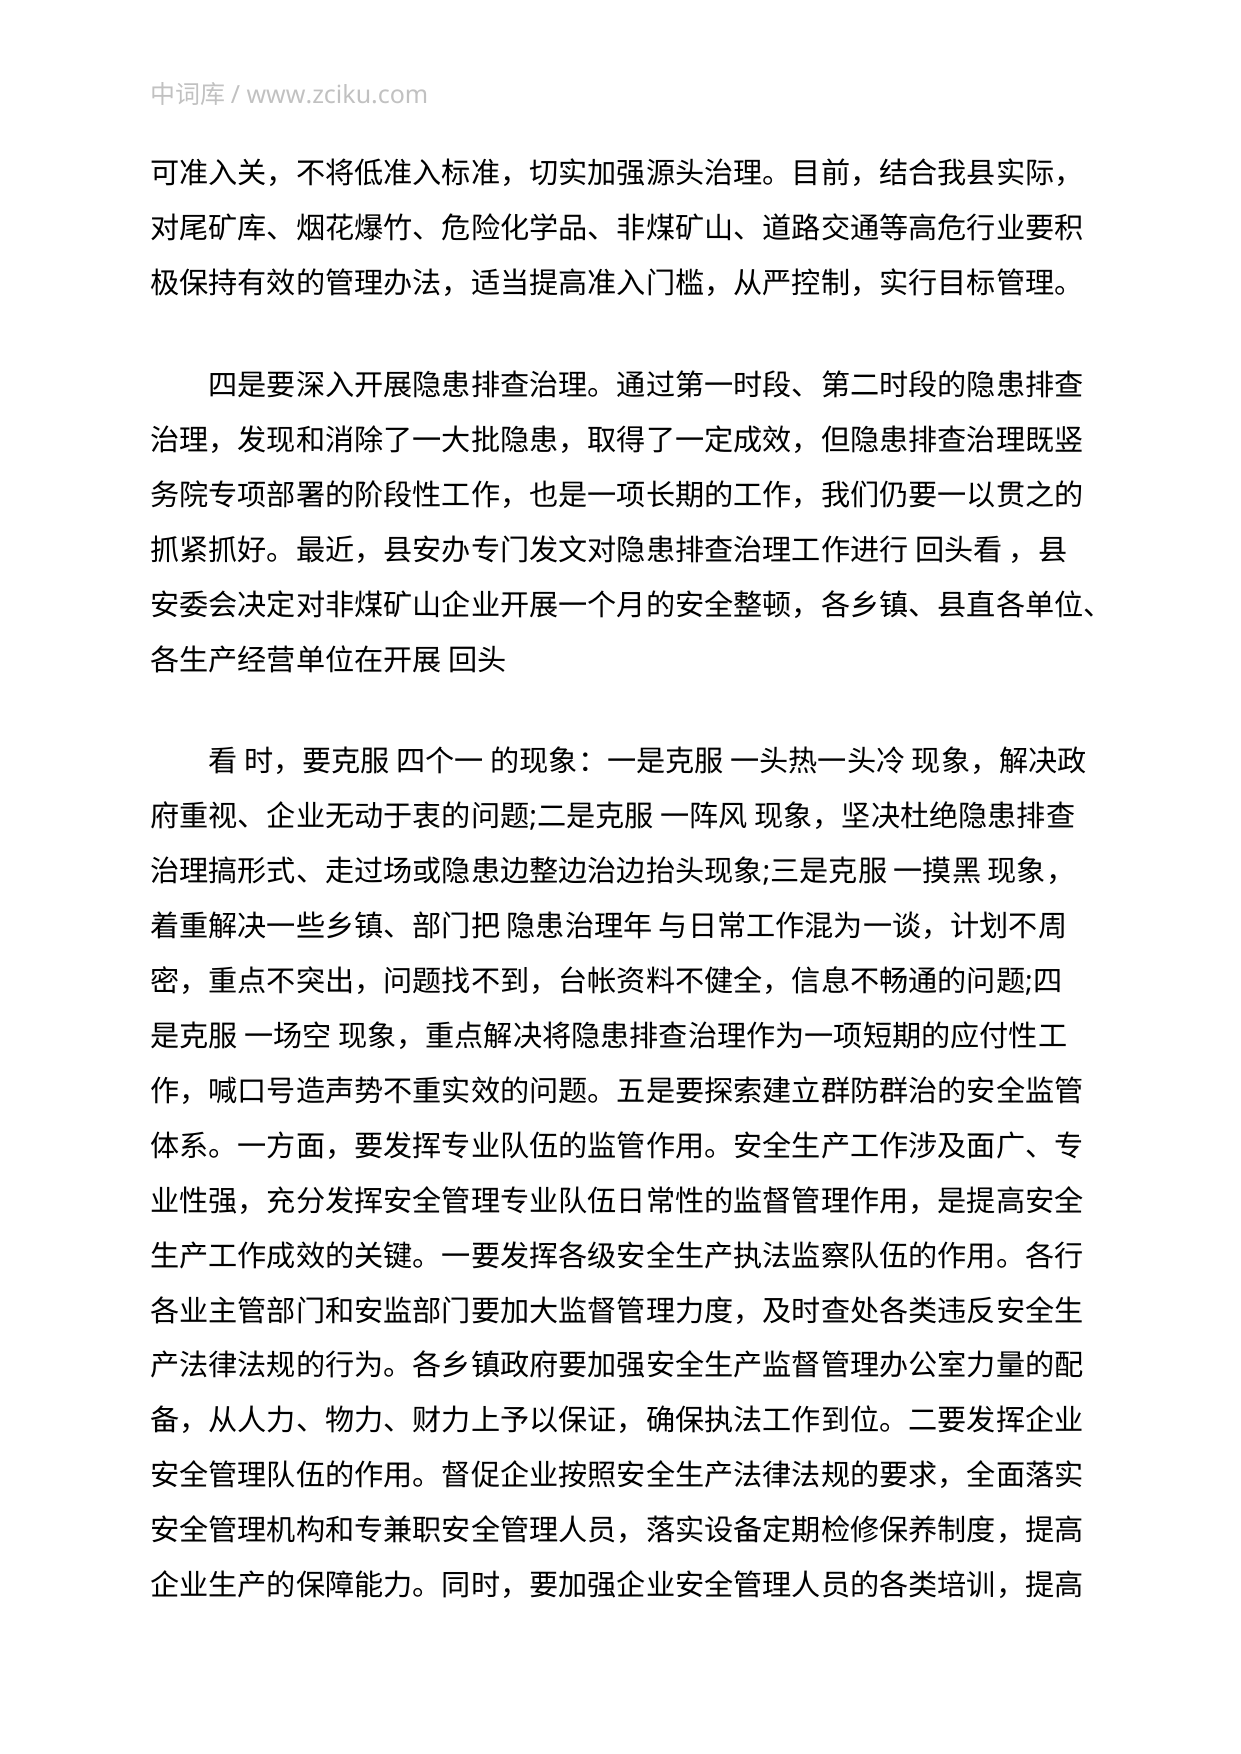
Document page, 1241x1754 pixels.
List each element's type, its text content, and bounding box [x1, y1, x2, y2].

text 四是要深入开展隐患排查治理。通过第一时段、第二时段的隐患排查治理，发现和消除了一大批隐患，取得了一定成效，但隐患排查治理既竖务院专项部署的阶段性工作，也是一项长期的工作，我们仍要一以贯之的抓紧抓好。最近，县安办专门发文对隐患排查治理工作进行 回头看 ，县安委会决定对非煤矿山企业开展一个月的安全整顿，各乡镇、县直各单位、各生产经营单位在开展 回头 [150, 362, 1090, 678]
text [150, 738, 1090, 1604]
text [150, 150, 1090, 302]
